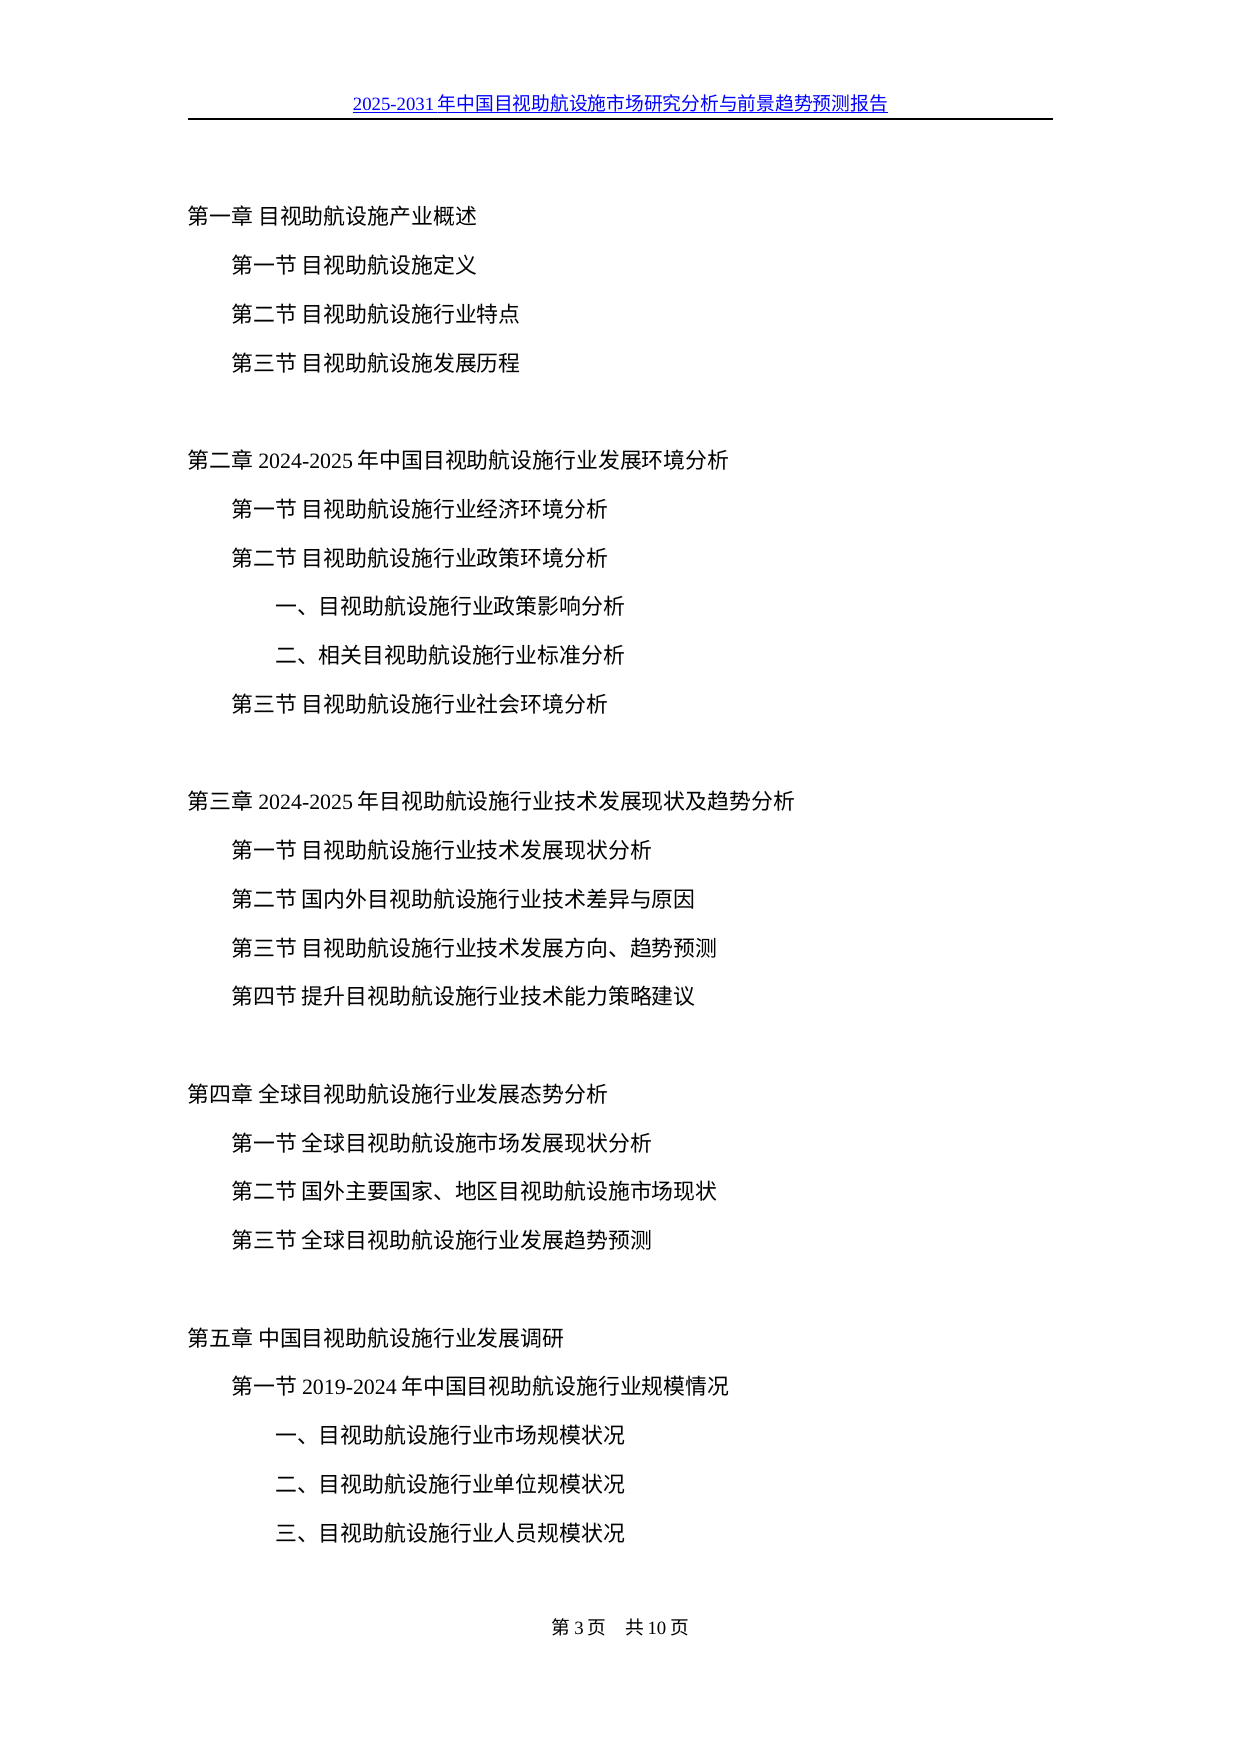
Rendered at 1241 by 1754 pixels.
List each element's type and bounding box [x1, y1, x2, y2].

text [187, 150, 1053, 1548]
